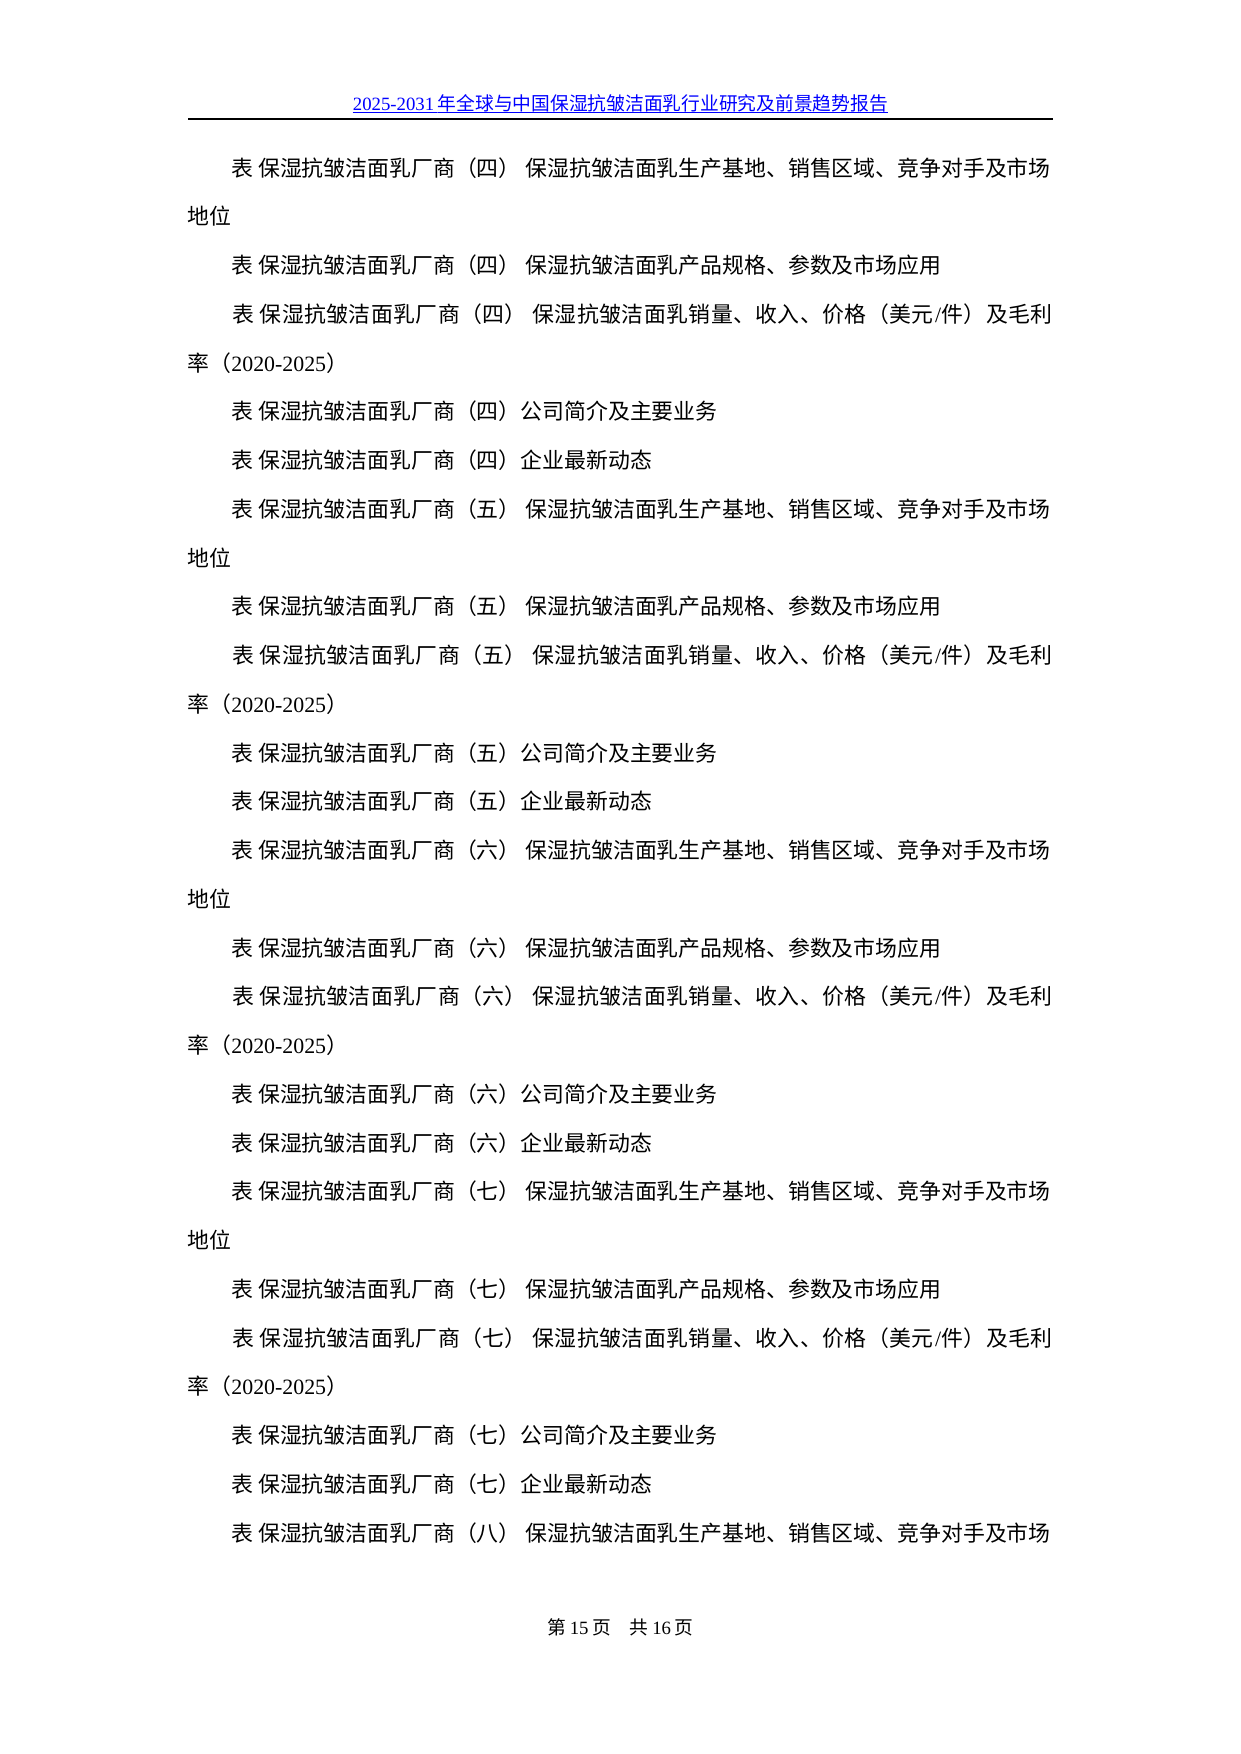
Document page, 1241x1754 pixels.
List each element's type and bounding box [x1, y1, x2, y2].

text [187, 150, 1053, 1548]
